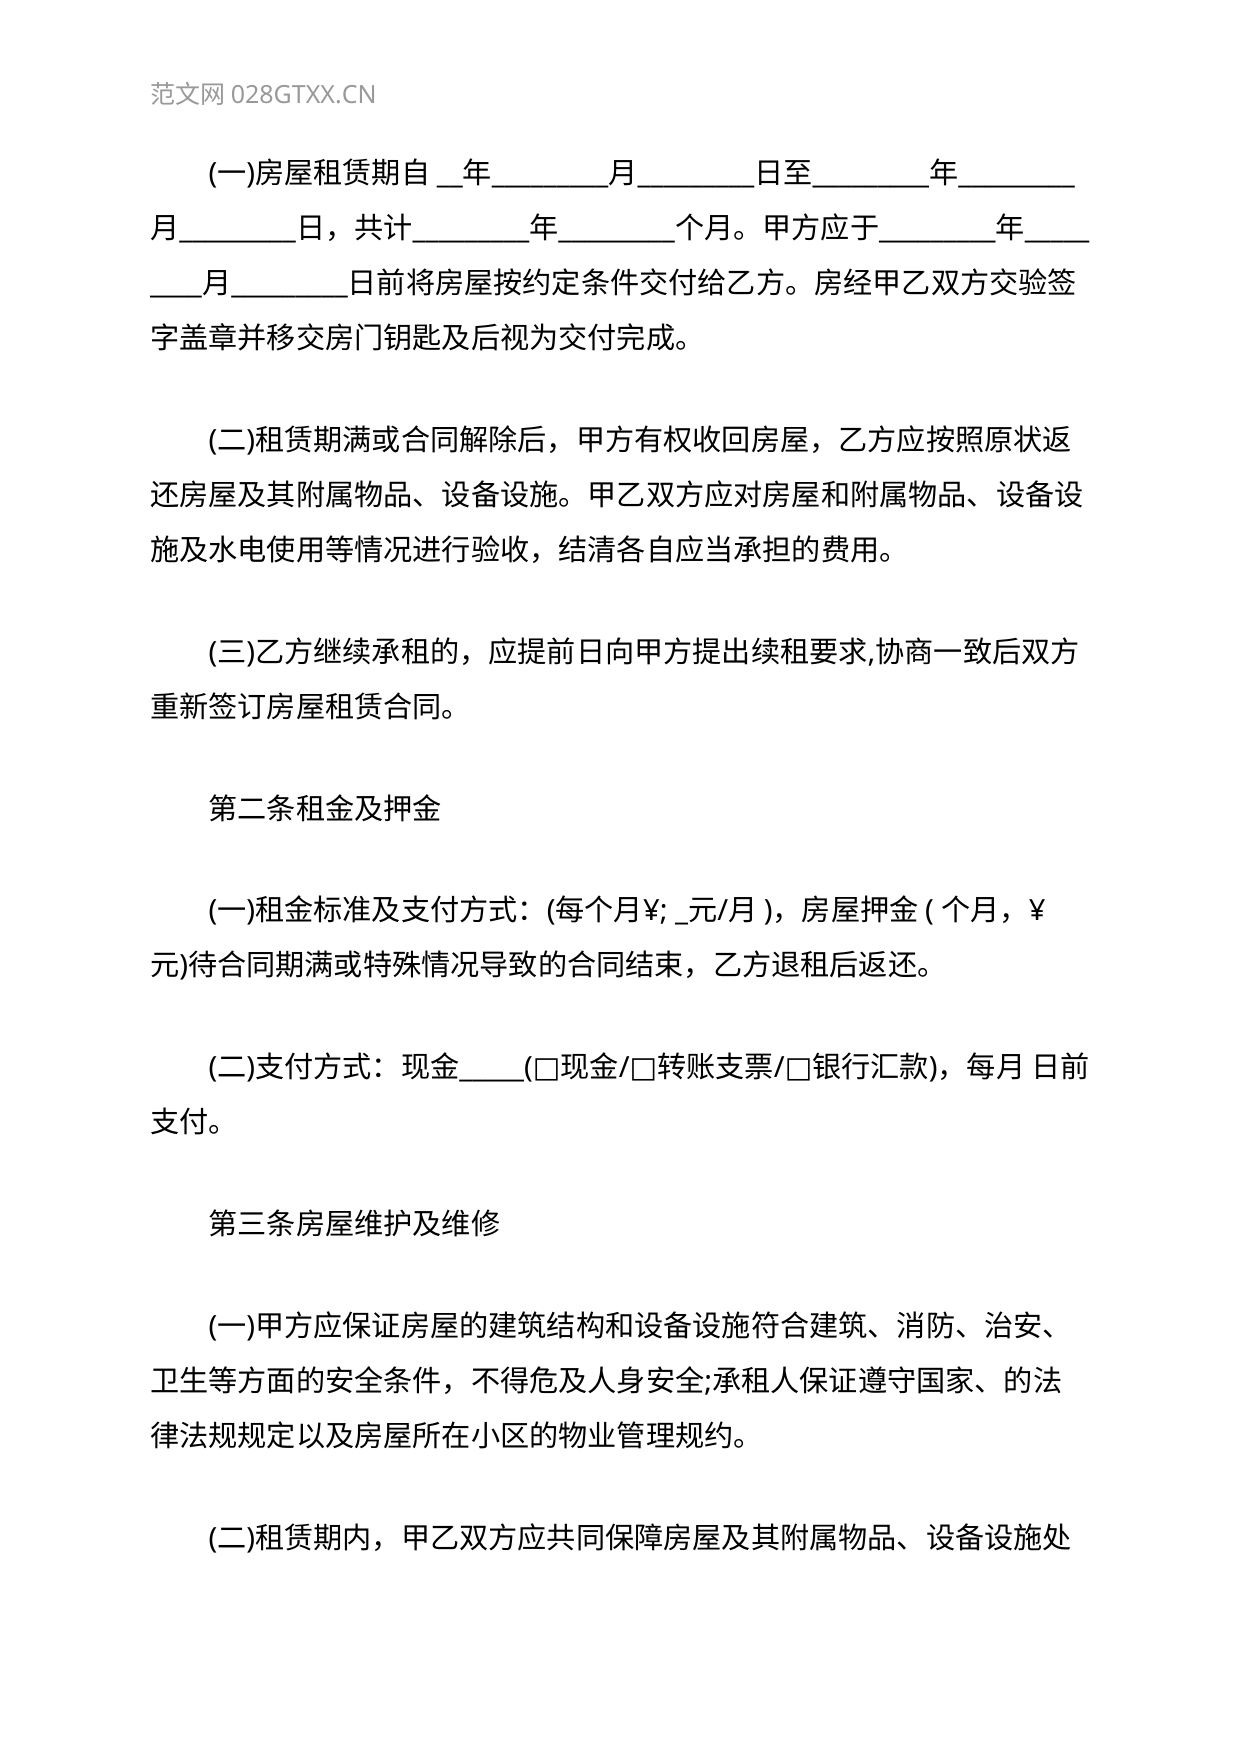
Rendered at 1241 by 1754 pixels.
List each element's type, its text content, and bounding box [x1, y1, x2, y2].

text 第二条租金及押金 [150, 785, 1090, 827]
text (一)房屋租赁期自 __年_________月_________日至_________年_________月_________日，共计_________年_________个月。甲方应于_________年_________月_________日前将房屋按约定条件交付给乙方。房经甲乙双方交验签字盖章并移交房门钥匙及后视为交付完成。 [150, 150, 1090, 357]
text (二)租赁期满或合同解除后，甲方有权收回房屋，乙方应按照原状返还房屋及其附属物品、设备设施。甲乙双方应对房屋和附属物品、设备设施及水电使用等情况进行验收，结清各自应当承担的费用。 [150, 417, 1090, 569]
text (一)甲方应保证房屋的建筑结构和设备设施符合建筑、消防、治安、卫生等方面的安全条件，不得危及人身安全;承租人保证遵守国家、的法律法规规定以及房屋所在小区的物业管理规约。 [150, 1302, 1090, 1455]
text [150, 1514, 1090, 1557]
text 第三条房屋维护及维修 [150, 1201, 1090, 1243]
text (一)租金标准及支付方式：(每个月¥; _元/月 )，房屋押金 ( 个月，¥ 元)待合同期满或特殊情况导致的合同结束，乙方退租后返还。 [150, 887, 1090, 984]
text (二)支付方式：现金_____(□现金/□转账支票/□银行汇款)，每月 日前支付。 [150, 1044, 1090, 1141]
text (三)乙方继续承租的，应提前日向甲方提出续租要求,协商一致后双方重新签订房屋租赁合同。 [150, 628, 1090, 726]
